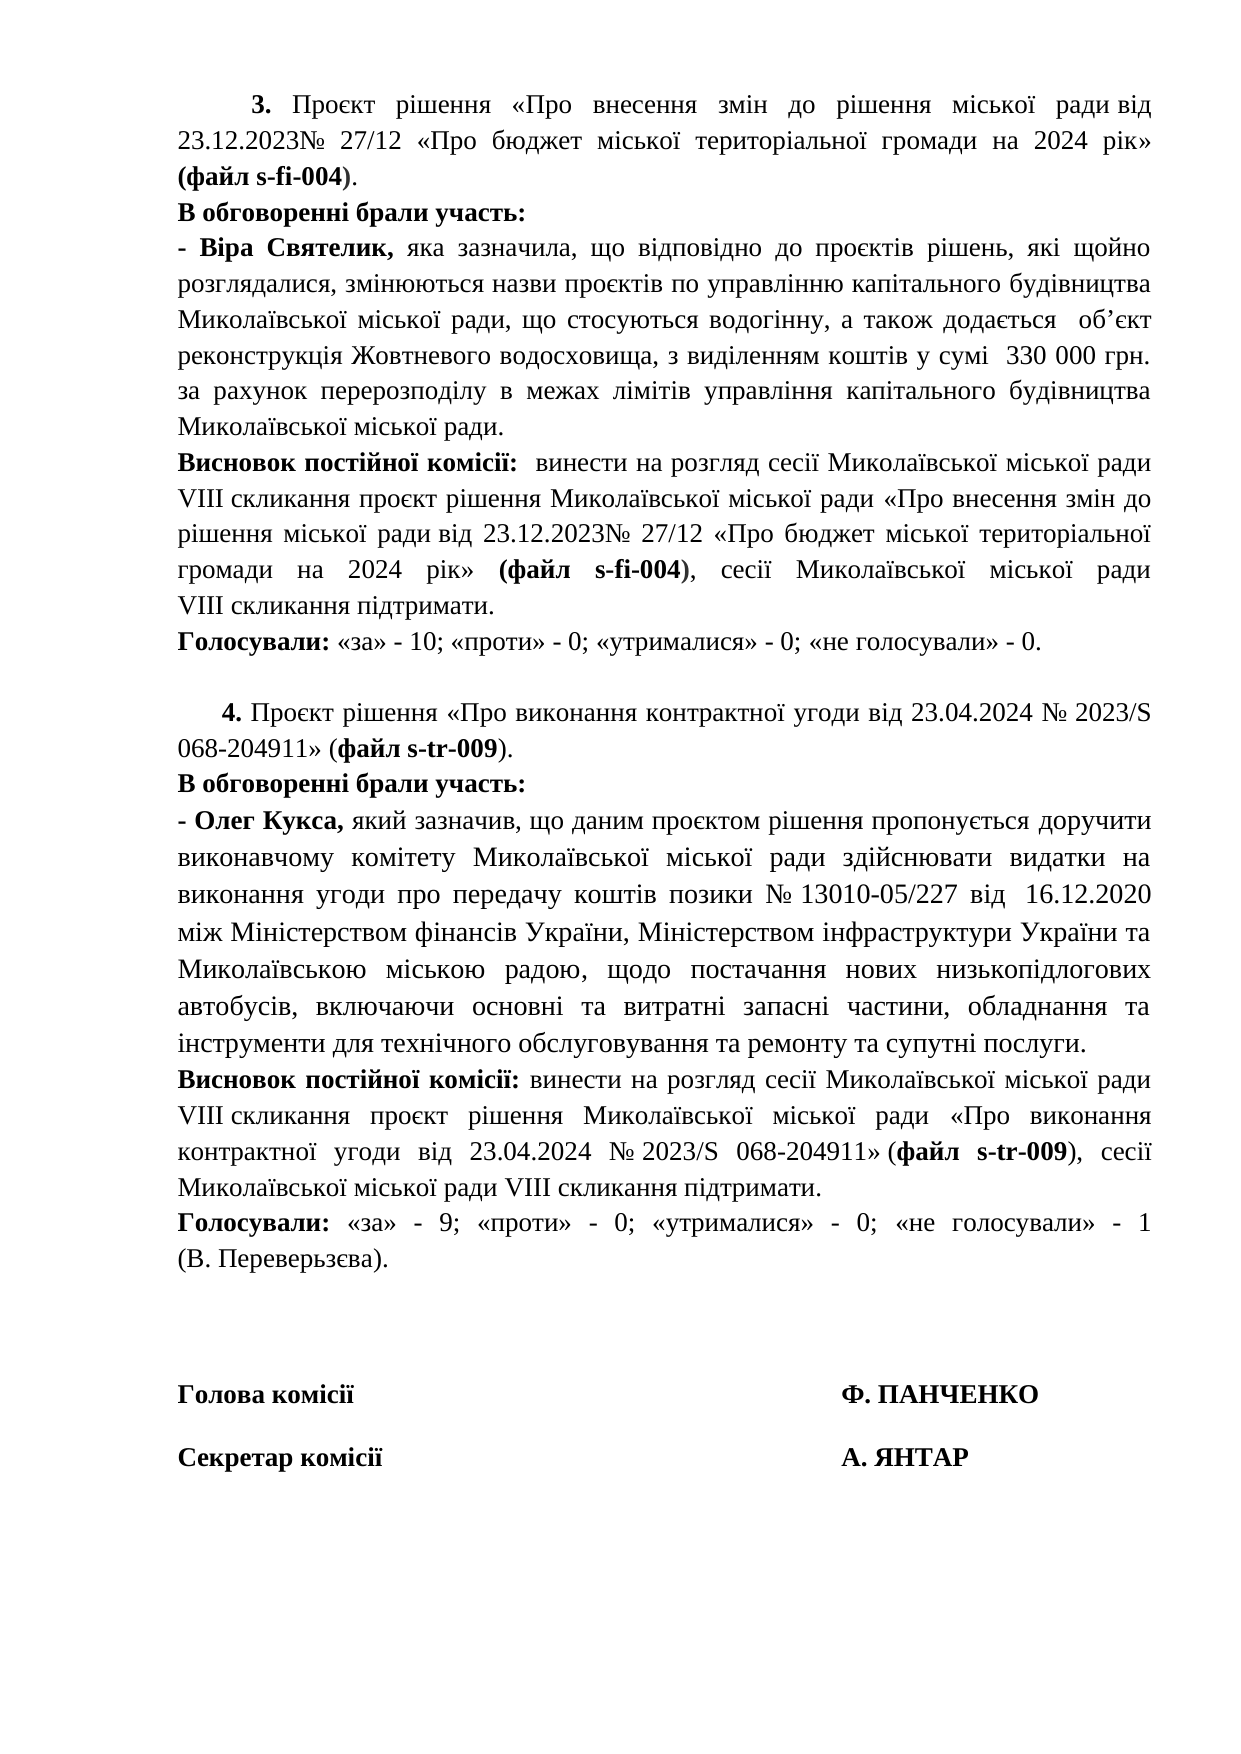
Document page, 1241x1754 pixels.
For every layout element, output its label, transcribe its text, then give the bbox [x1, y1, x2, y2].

text Голосували: «за» - 9; «проти» - 0; «утрималися» - 0; «не голосували» - 1 (В. Переверьзєва). [177, 1206, 1152, 1273]
text Голова комісії Ф. ПАНЧЕНКО [177, 1378, 1152, 1410]
text - Олег Кукса, який зазначив, що даним проєктом рішення пропонується доручити виконавчому комітету Миколаївської міської ради здійснювати видатки на виконання угоди про передачу коштів позики № 13010-05/227 від 16.12.2020 між Міністерством фінансів України, Міністерством інфраструктури України та Миколаївською міською радою, щодо постачання нових низькопідлогових автобусів, включаючи основні та витратні запасні частини, обладнання та інструменти для технічного обслуговування та ремонту та супутні послуги. [177, 803, 1152, 1059]
text - Віра Святелик, яка зазначила, що відповідно до проєктів рішень, які щойно розглядалися, змінюються назви проєктів по управлінню капітального будівництва Миколаївської міської ради, що стосуються водогінну, а також додається об’єкт реконструкція Жовтневого водосховища, з виділенням коштів y cyмi 330 000 грн. за рахунок перерозподілу в межах лімітів управління капітального будівництва Миколаївської міської ради. [177, 232, 1152, 441]
text Секретар комісії А. ЯНТАР [177, 1441, 1152, 1472]
text В обговоренні брали участь: [177, 767, 1152, 799]
text 3. Проєкт рішення «Про внесення змін до рішення міської ради від 23.12.2023№ 27/12 «Про бюджет міської територіальної громади на 2024 рік» (файл s-fi-004). [177, 89, 1152, 191]
text Висновок постійної комісії: винести на розгляд сесії Миколаївської міської ради VIII скликання проєкт рішення Миколаївської міської ради «Про внесення змін до рішення міської ради від 23.12.2023№ 27/12 «Про бюджет міської територіальної громади на 2024 рік» (файл s-fi-004), сесії Миколаївської міської ради VIII скликання підтримати. [177, 446, 1152, 620]
text 4. Проєкт рішення «Про виконання контрактної угоди від 23.04.2024 № 2023/S 068-204911» (файл s-tr-009). [177, 696, 1152, 763]
text Голосували: «за» - 10; «проти» - 0; «утрималися» - 0; «не голосували» - 0. [177, 624, 1152, 656]
text В обговоренні брали участь: [177, 196, 1152, 227]
text Висновок постійної комісії: винести на розгляд сесії Миколаївської міської ради VIII скликання проєкт рішення Миколаївської міської ради «Про виконання контрактної угоди від 23.04.2024 № 2023/S 068-204911» (файл s-tr-009), сесії Миколаївської міської ради VIII скликання підтримати. [177, 1063, 1152, 1202]
